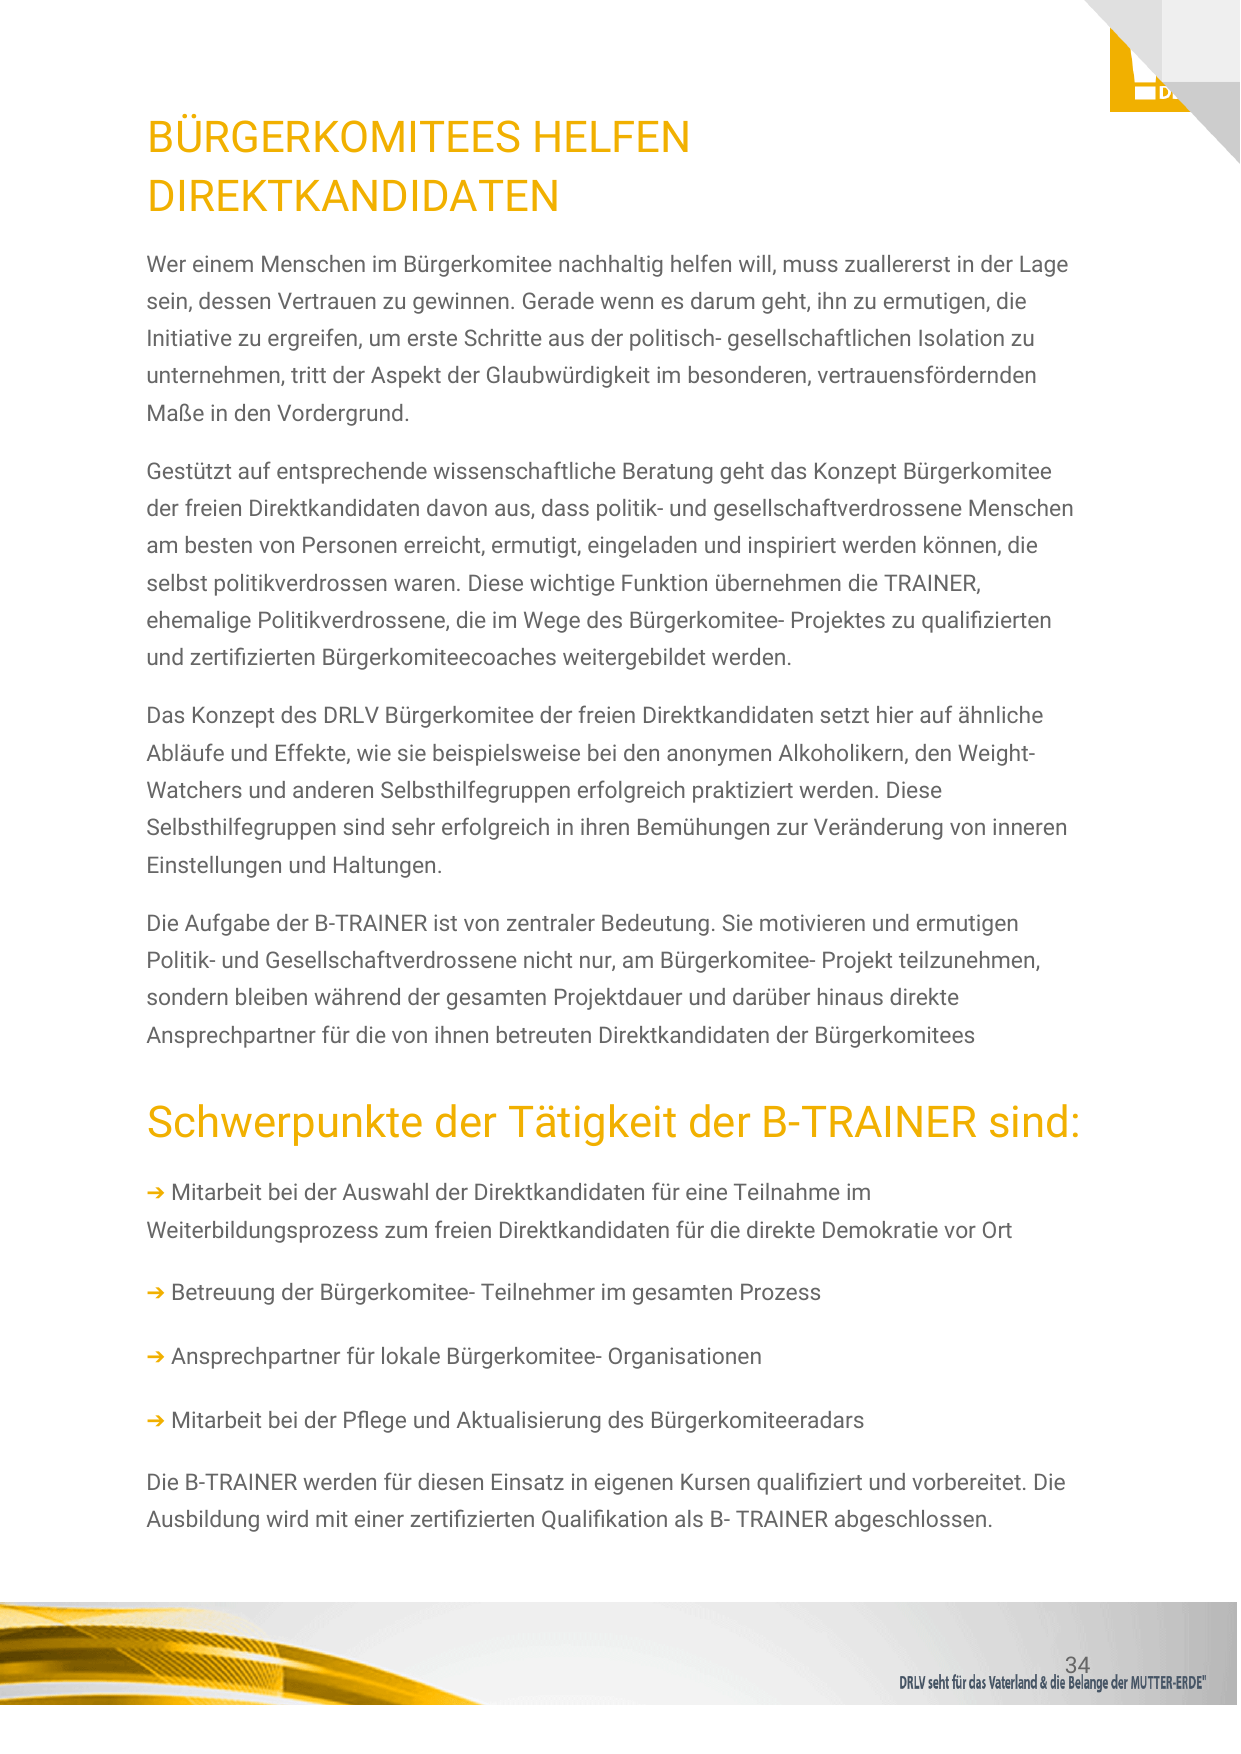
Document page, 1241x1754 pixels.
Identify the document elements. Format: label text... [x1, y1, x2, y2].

text ➔ Ansprechpartner für lokale Bürgerkomitee- Organisationen [146, 1340, 1090, 1371]
subtitle Schwerpunkte der Tätigkeit der B-TRAINER sind: [148, 1096, 1090, 1148]
subtitle BÜRGERKOMITEES HELFEN DIREKTKANDIDATEN [148, 112, 1090, 222]
text Die Aufgabe der B-TRAINER ist von zentraler Bedeutung. Sie motivieren und ermutigen Politik- und Gesellschaftverdrossene nicht nur, am Bürgerkomitee- Projekt teilzunehmen, sondern bleiben während der gesamten Projektdauer und darüber hinaus direkte Ansprechpartner für die von ihnen betreuten Direktkandidaten der Bürgerkomitees [146, 910, 1090, 1086]
text ➔ Betreuung der Bürgerkomitee- Teilnehmer im gesamten Prozess [146, 1276, 1090, 1307]
picture [0, 1602, 1237, 1705]
text Die B-TRAINER werden für diesen Einsatz in eigenen Kursen qualifiziert und vorbereitet. Die Ausbildung wird mit einer zertifizierten Qualifikation als B- TRAINER abgeschlossen. [146, 1469, 1090, 1533]
text Das Konzept des DRLV Bürgerkomitee der freien Direktkandidaten setzt hier auf ähnliche Abläufe und Effekte, wie sie beispielsweise bei den anonymen Alkoholikern, den Weight-Watchers und anderen Selbsthilfegruppen erfolgreich praktiziert werden. Diese Selbsthilfegruppen sind sehr erfolgreich in ihren Bemühungen zur Veränderung von inneren Einstellungen und Haltungen. [146, 703, 1090, 879]
text ➔ Mitarbeit bei der Pflege und Aktualisierung des Bürgerkomiteeradars [146, 1404, 1090, 1436]
text Wer einem Menschen im Bürgerkomitee nachhaltig helfen will, muss zuallererst in der Lage sein, dessen Vertrauen zu gewinnen. Gerade wenn es darum geht, ihn zu ermutigen, die Initiative zu ergreifen, um erste Schritte aus der politisch- gesellschaftlichen Isolation zu unternehmen, tritt der Aspekt der Glaubwürdigkeit im besonderen, vertrauensfördernden Maße in den Vordergrund. [146, 251, 1090, 427]
text Gestützt auf entsprechende wissenschaftliche Beratung geht das Konzept Bürgerkomitee der freien Direktkandidaten davon aus, dass politik- und gesellschaftverdrossene Menschen am besten von Personen erreicht, ermutigt, eingeladen und inspiriert werden können, die selbst politikverdrossen waren. Diese wichtige Funktion übernehmen die TRAINER, ehemalige Politikverdrossene, die im Wege des Bürgerkomitee- Projektes zu qualifizierten und zertifizierten Bürgerkomiteecoaches weitergebildet werden. [146, 458, 1090, 671]
picture [1083, 0, 1240, 165]
text ➔ Mitarbeit bei der Auswahl der Direktkandidaten für eine Teilnahme im Weiterbildungsprozess zum freien Direktkandidaten für die direkte Demokratie vor Ort [146, 1176, 1090, 1244]
